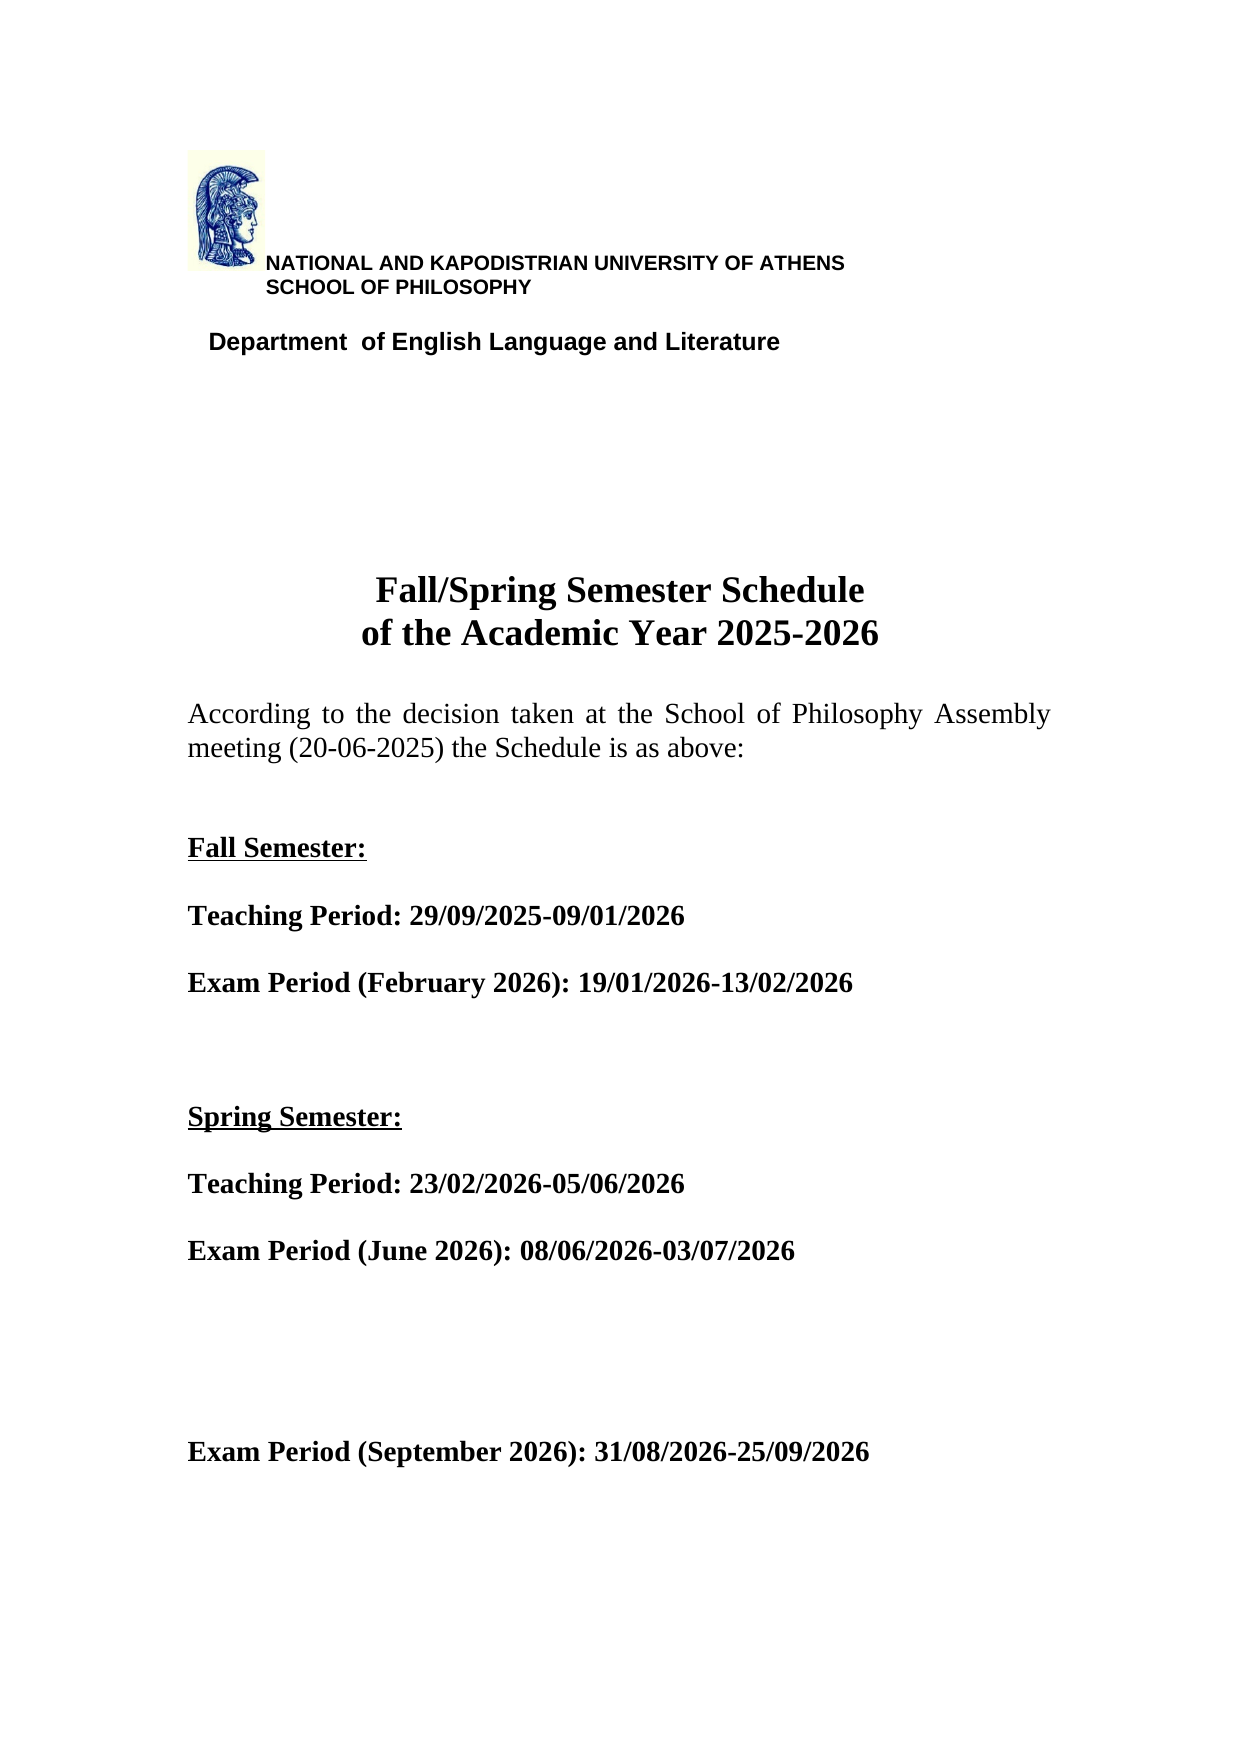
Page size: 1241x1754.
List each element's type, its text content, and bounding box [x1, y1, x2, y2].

text Department of English Language and Literature [187, 327, 1053, 356]
text National and Kapodistrian University of Athens [187, 150, 1053, 275]
text Teaching Period: 23/02/2026-05/06/2026 [187, 1166, 1053, 1199]
text Teaching Period: 29/09/2025-09/01/2026 [187, 898, 1053, 931]
text School of Philosophy [187, 275, 1053, 299]
text According to the decision taken at the School of Philosophy Assembly meeting (20-06-2025) the Schedule is as above: [187, 696, 1053, 763]
text Exam Period (June 2026): 08/06/2026-03/07/2026 [187, 1233, 1053, 1267]
text of the Academic Year 2025-2026 [187, 610, 1053, 653]
text Exam Period (September 2026): 31/08/2026-25/09/2026 [187, 1434, 1053, 1468]
picture [187, 150, 266, 271]
text Exam Period (February 2026): 19/01/2026-13/02/2026 [187, 965, 1053, 998]
text Spring Semester: [187, 1099, 1053, 1132]
text Fall Semester: [187, 831, 1053, 864]
text Fall/Spring Semester Schedule [187, 567, 1053, 610]
